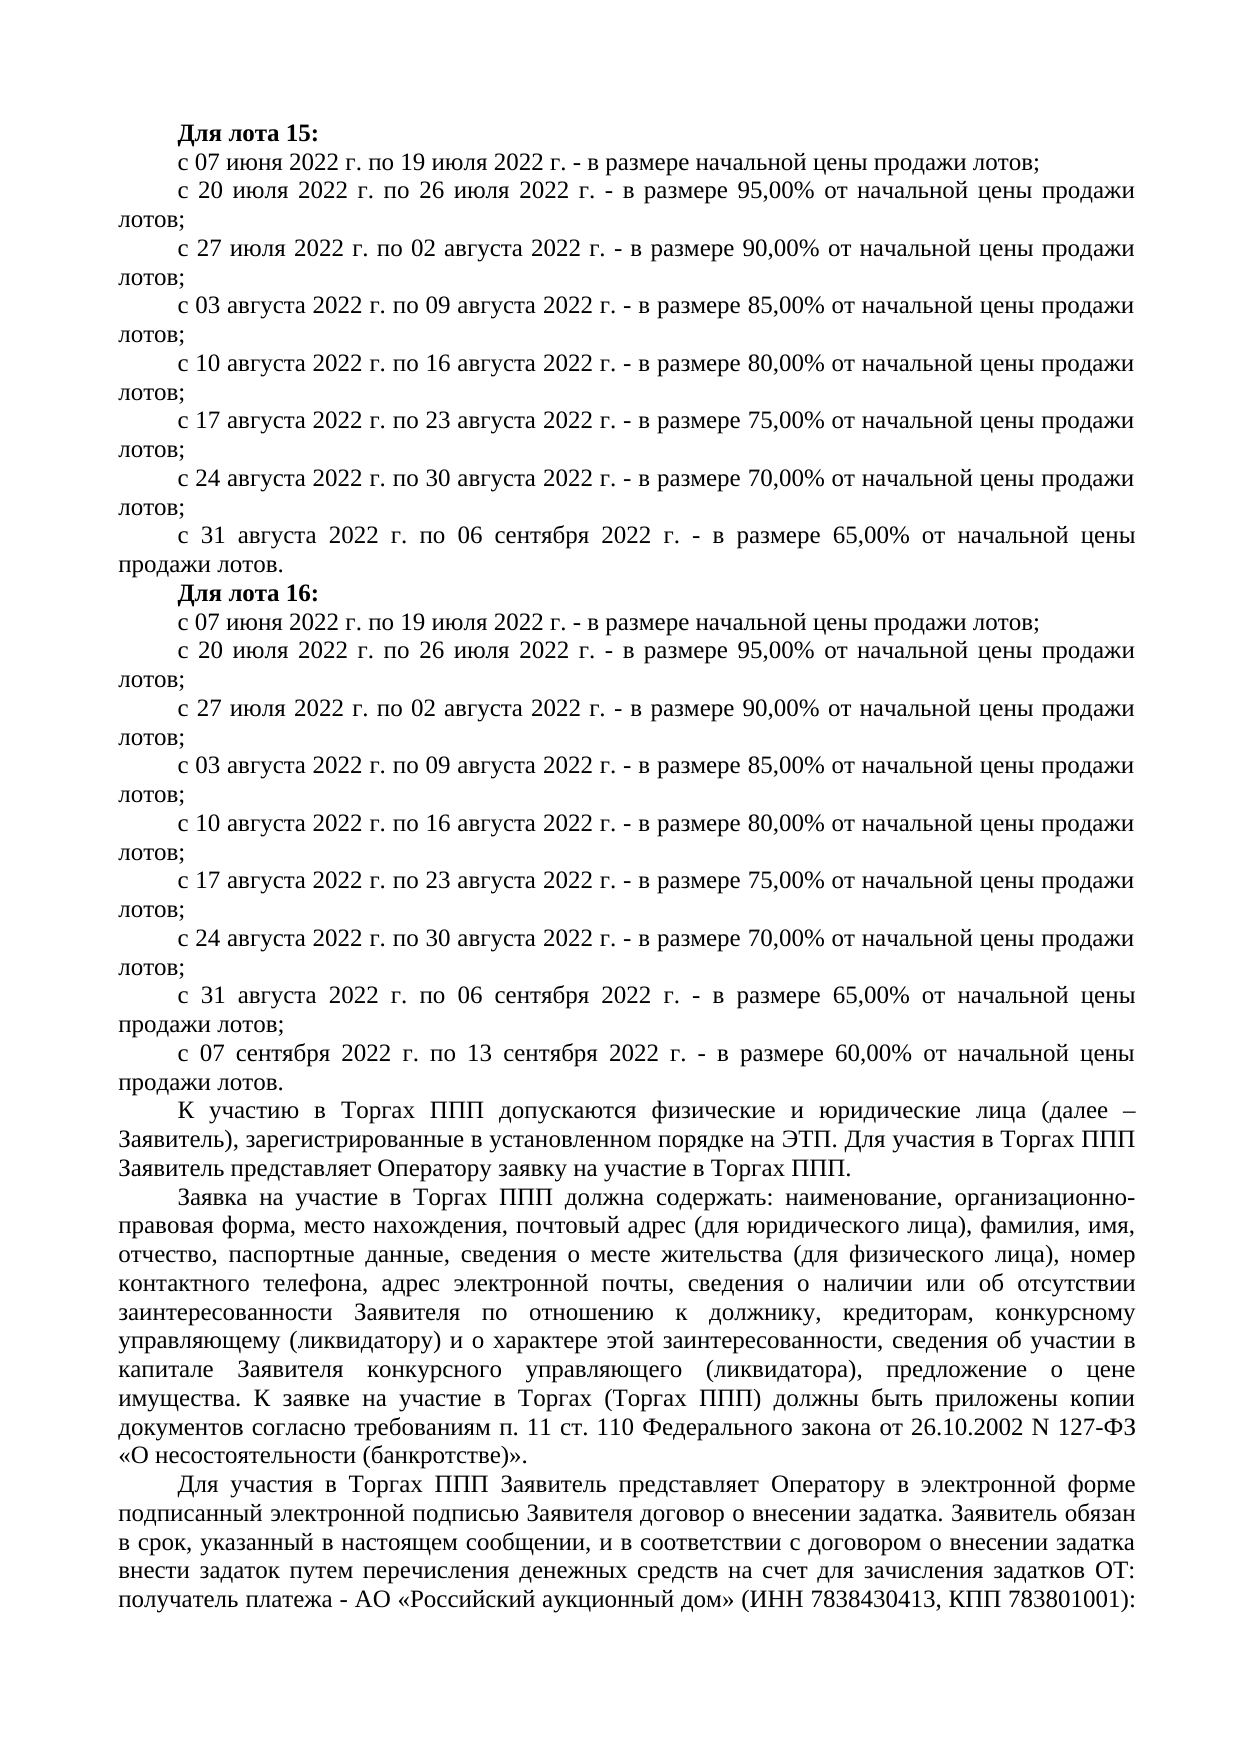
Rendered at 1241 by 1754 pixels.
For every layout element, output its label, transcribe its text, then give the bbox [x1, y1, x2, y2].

text Для лота 16: [118, 578, 1137, 607]
text с 10 августа 2022 г. по 16 августа 2022 г. - в размере 80,00% от начальной цены продажи лотов; [118, 808, 1137, 866]
text с 31 августа 2022 г. по 06 сентября 2022 г. - в размере 65,00% от начальной цены продажи лотов. [118, 521, 1137, 578]
text с 17 августа 2022 г. по 23 августа 2022 г. - в размере 75,00% от начальной цены продажи лотов; [118, 866, 1137, 923]
text с 17 августа 2022 г. по 23 августа 2022 г. - в размере 75,00% от начальной цены продажи лотов; [118, 406, 1137, 463]
text с 27 июля 2022 г. по 02 августа 2022 г. - в размере 90,00% от начальной цены продажи лотов; [118, 693, 1137, 751]
text с 07 сентября 2022 г. по 13 сентября 2022 г. - в размере 60,00% от начальной цены продажи лотов. [118, 1038, 1137, 1096]
text с 07 июня 2022 г. по 19 июля 2022 г. - в размере начальной цены продажи лотов; [118, 147, 1137, 176]
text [118, 1469, 1137, 1613]
text с 10 августа 2022 г. по 16 августа 2022 г. - в размере 80,00% от начальной цены продажи лотов; [118, 348, 1137, 406]
text с 03 августа 2022 г. по 09 августа 2022 г. - в размере 85,00% от начальной цены продажи лотов; [118, 751, 1137, 808]
text с 20 июля 2022 г. по 26 июля 2022 г. - в размере 95,00% от начальной цены продажи лотов; [118, 636, 1137, 693]
text с 07 июня 2022 г. по 19 июля 2022 г. - в размере начальной цены продажи лотов; [118, 607, 1137, 636]
text с 24 августа 2022 г. по 30 августа 2022 г. - в размере 70,00% от начальной цены продажи лотов; [118, 923, 1137, 981]
text с 31 августа 2022 г. по 06 сентября 2022 г. - в размере 65,00% от начальной цены продажи лотов; [118, 981, 1137, 1038]
text с 20 июля 2022 г. по 26 июля 2022 г. - в размере 95,00% от начальной цены продажи лотов; [118, 176, 1137, 233]
text с 03 августа 2022 г. по 09 августа 2022 г. - в размере 85,00% от начальной цены продажи лотов; [118, 291, 1137, 348]
text Для лота 15: [118, 118, 1137, 147]
text с 24 августа 2022 г. по 30 августа 2022 г. - в размере 70,00% от начальной цены продажи лотов; [118, 463, 1137, 521]
text Заявка на участие в Торгах ППП должна содержать: наименование, организационно-правовая форма, место нахождения, почтовый адрес (для юридического лица), фамилия, имя, отчество, паспортные данные, сведения о месте жительства (для физического лица), номер контактного телефона, адрес электронной почты, сведения о наличии или об отсутствии заинтересованности Заявителя по отношению к должнику, кредиторам, конкурсному управляющему (ликвидатору) и о характере этой заинтересованности, сведения об участии в капитале Заявителя конкурсного управляющего (ликвидатора), предложение о цене имущества. К заявке на участие в Торгах (Торгах ППП) должны быть приложены копии документов согласно требованиям п. 11 ст. 110 Федерального закона от 26.10.2002 N 127-ФЗ «О несостоятельности (банкротстве)». [118, 1182, 1137, 1469]
text К участию в Торгах ППП допускаются физические и юридические лица (далее – Заявитель), зарегистрированные в установленном порядке на ЭТП. Для участия в Торгах ППП Заявитель представляет Оператору заявку на участие в Торгах ППП. [118, 1096, 1137, 1182]
text с 27 июля 2022 г. по 02 августа 2022 г. - в размере 90,00% от начальной цены продажи лотов; [118, 233, 1137, 291]
